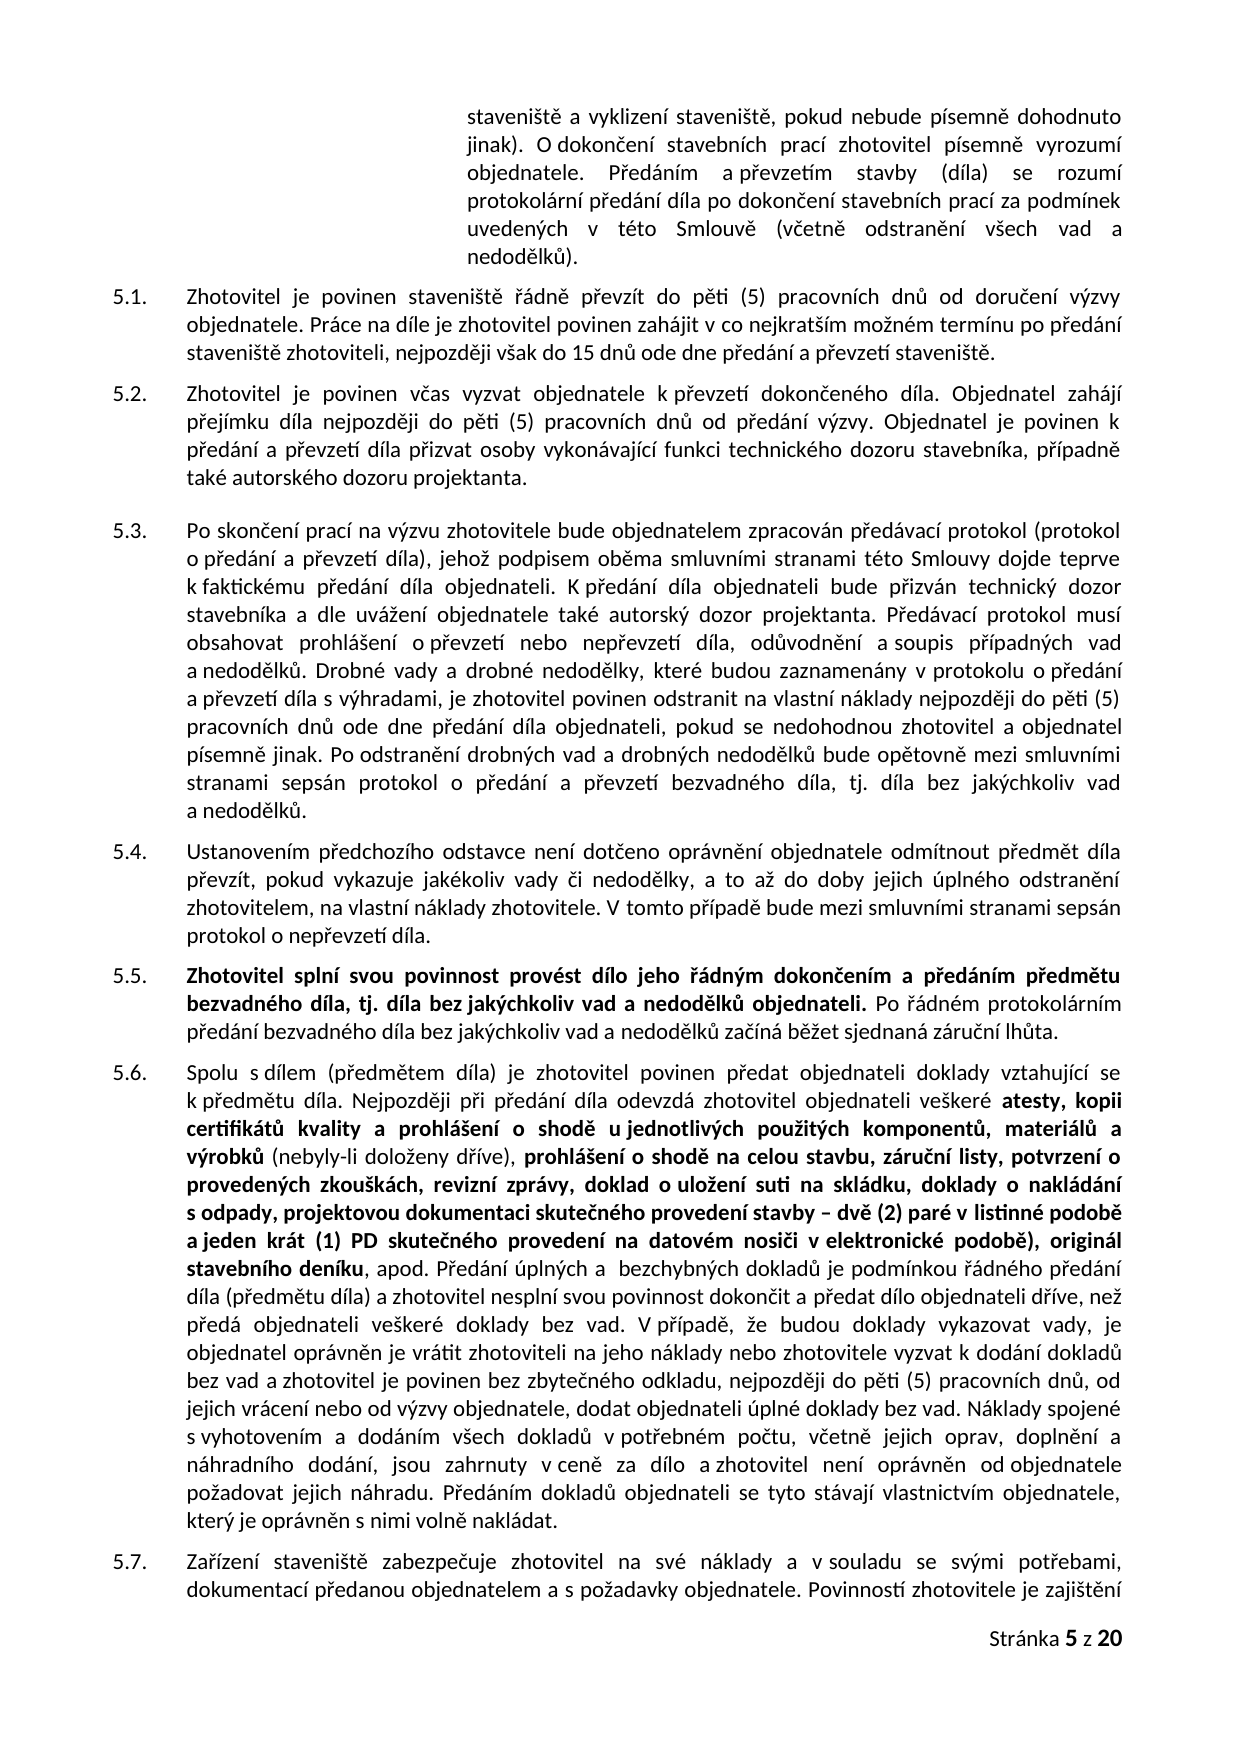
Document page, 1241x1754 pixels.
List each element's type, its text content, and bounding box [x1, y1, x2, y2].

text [186, 102, 1122, 270]
list Zhotovitel je povinen staveniště řádně převzít do pěti (5) pracovních dnů od doručení výzvy objednatele. Práce na díle je zhotovitel povinen zahájit v co nejkratším možném termínu po předání staveniště zhotoviteli, nejpozději však do 15 dnů ode dne předání a převzetí staveniště. [112, 282, 1122, 366]
list Zhotovitel splní svou povinnost provést dílo jeho řádným dokončením a předáním předmětu bezvadného díla, tj. díla bez jakýchkoliv vad a nedodělků objednateli. Po řádném protokolárním předání bezvadného díla bez jakýchkoliv vad a nedodělků začíná běžet sjednaná záruční lhůta. [112, 961, 1122, 1045]
list Spolu s dílem (předmětem díla) je zhotovitel povinen předat objednateli doklady vztahující se k předmětu díla. Nejpozději při předání díla odevzdá zhotovitel objednateli veškeré atesty, kopii certifikátů kvality a prohlášení o shodě u jednotlivých použitých komponentů, materiálů a výrobků (nebyly-li doloženy dříve), prohlášení o shodě na celou stavbu, záruční listy, potvrzení o provedených zkouškách, revizní zprávy, doklad o uložení suti na skládku, doklady o nakládání s odpady, projektovou dokumentaci skutečného provedení stavby – dvě (2) paré v listinné podobě a jeden krát (1) PD skutečného provedení na datovém nosiči v elektronické podobě), originál stavebního deníku, apod. Předání úplných a bezchybných dokladů je podmínkou řádného předání díla (předmětu díla) a zhotovitel nesplní svou povinnost dokončit a předat dílo objednateli dříve, než předá objednateli veškeré doklady bez vad. V případě, že budou doklady vykazovat vady, je objednatel oprávněn je vrátit zhotoviteli na jeho náklady nebo zhotovitele vyzvat k dodání dokladů bez vad a zhotovitel je povinen bez zbytečného odkladu, nejpozději do pěti (5) pracovních dnů, od jejich vrácení nebo od výzvy objednatele, dodat objednateli úplné doklady bez vad. Náklady spojené s vyhotovením a dodáním všech dokladů v potřebném počtu, včetně jejich oprav, doplnění a náhradního dodání, jsou zahrnuty v ceně za dílo a zhotovitel není oprávněn od objednatele požadovat jejich náhradu. Předáním dokladů objednateli se tyto stávají vlastnictvím objednatele, který je oprávněn s nimi volně nakládat. [112, 1058, 1122, 1534]
list Ustanovením předchozího odstavce není dotčeno oprávnění objednatele odmítnout předmět díla převzít, pokud vykazuje jakékoliv vady či nedodělky, a to až do doby jejich úplného odstranění zhotovitelem, na vlastní náklady zhotovitele. V tomto případě bude mezi smluvními stranami sepsán protokol o nepřevzetí díla. [112, 837, 1122, 949]
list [112, 1547, 1122, 1603]
list Po skončení prací na výzvu zhotovitele bude objednatelem zpracován předávací protokol (protokol o předání a převzetí díla), jehož podpisem oběma smluvními stranami této Smlouvy dojde teprve k faktickému předání díla objednateli. K předání díla objednateli bude přizván technický dozor stavebníka a dle uvážení objednatele také autorský dozor projektanta. Předávací protokol musí obsahovat prohlášení o převzetí nebo nepřevzetí díla, odůvodnění a soupis případných vad a nedodělků. Drobné vady a drobné nedodělky, které budou zaznamenány v protokolu o předání a převzetí díla s výhradami, je zhotovitel povinen odstranit na vlastní náklady nejpozději do pěti (5) pracovních dnů ode dne předání díla objednateli, pokud se nedohodnou zhotovitel a objednatel písemně jinak. Po odstranění drobných vad a drobných nedodělků bude opětovně mezi smluvními stranami sepsán protokol o předání a převzetí bezvadného díla, tj. díla bez jakýchkoliv vad a nedodělků. [112, 516, 1122, 824]
list Zhotovitel je povinen včas vyzvat objednatele k převzetí dokončeného díla. Objednatel zahájí přejímku díla nejpozději do pěti (5) pracovních dnů od předání výzvy. Objednatel je povinen k předání a převzetí díla přizvat osoby vykonávající funkci technického dozoru stavebníka, případně také autorského dozoru projektanta. [112, 379, 1122, 491]
